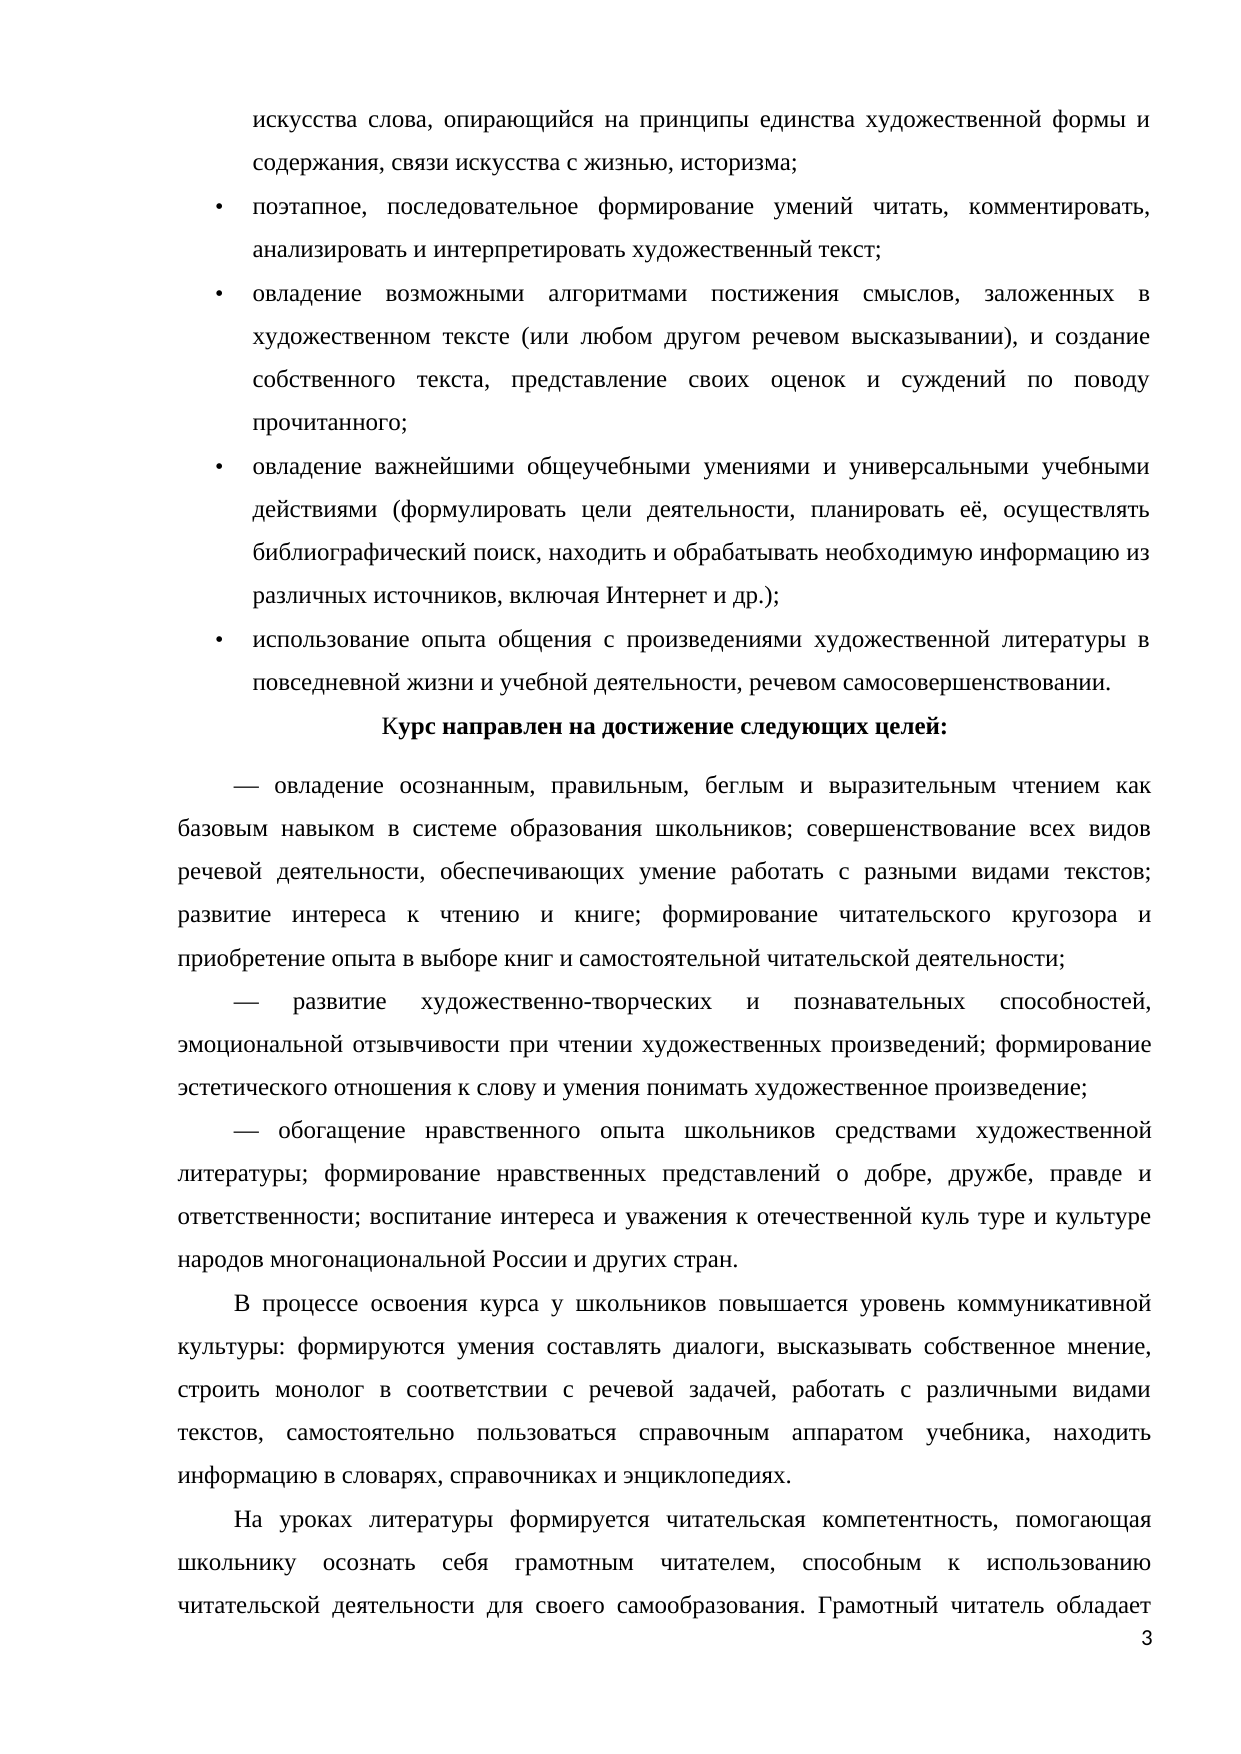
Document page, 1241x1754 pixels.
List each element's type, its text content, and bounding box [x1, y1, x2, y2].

list поэтапное, последовательное формирование умений читать, комментировать, анализировать и интерпретировать художественный текст; [215, 191, 1151, 263]
text В процессе освоения курса у школьников повышается уровень коммуникативной культуры: формируются умения составлять диалоги, высказывать собственное мнение, строить монолог в соответствии с речевой задачей, работать с различными видами текстов, самостоятельно пользоваться справочным аппаратом учебника, находить информацию в словарях, справочниках и энциклопедиях. [177, 1288, 1152, 1489]
list овладение важнейшими общеучебными умениями и универсальными учебными действиями (формулировать цели деятельности, планировать её, осуществлять библиографический поиск, находить и обрабатывать необходимую информацию из различных источников, включая Интернет и др.); [215, 451, 1151, 609]
list использование опыта общения с произведениями художественной литературы в повседневной жизни и учебной деятельности, речевом самосовершенствовании. [215, 624, 1151, 696]
text Курс направлен на достижение следующих целей: [177, 711, 1152, 739]
text — обогащение нравственного опыта школьников средствами художественной литературы; формирование нравственных представлений о добре, дружбе, правде и ответственности; воспитание интереса и уважения к отечественной куль туре и культуре народов многонациональной России и других стран. [177, 1115, 1152, 1273]
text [177, 1504, 1152, 1619]
text — овладение осознанным, правильным, беглым и выразительным чтением как базовым навыком в системе образования школьников; совершенствование всех видов речевой деятельности, обеспечивающих умение работать с разными видами текстов; развитие интереса к чтению и книге; формирование читательского кругозора и приобретение опыта в выборе книг и самостоятельной читательской деятельности; [177, 770, 1152, 971]
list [215, 104, 1151, 176]
list овладение возможными алгоритмами постижения смыслов, заложенных в художественном тексте (или любом другом речевом высказывании), и создание собственного текста, представление своих оценок и суждений по поводу прочитанного; [215, 278, 1151, 436]
text — развитие художественно-творческих и познавательных способностей, эмоциональной отзывчивости при чтении художественных произведений; формирование эстетического отношения к слову и умения понимать художественное произведение; [177, 986, 1152, 1101]
